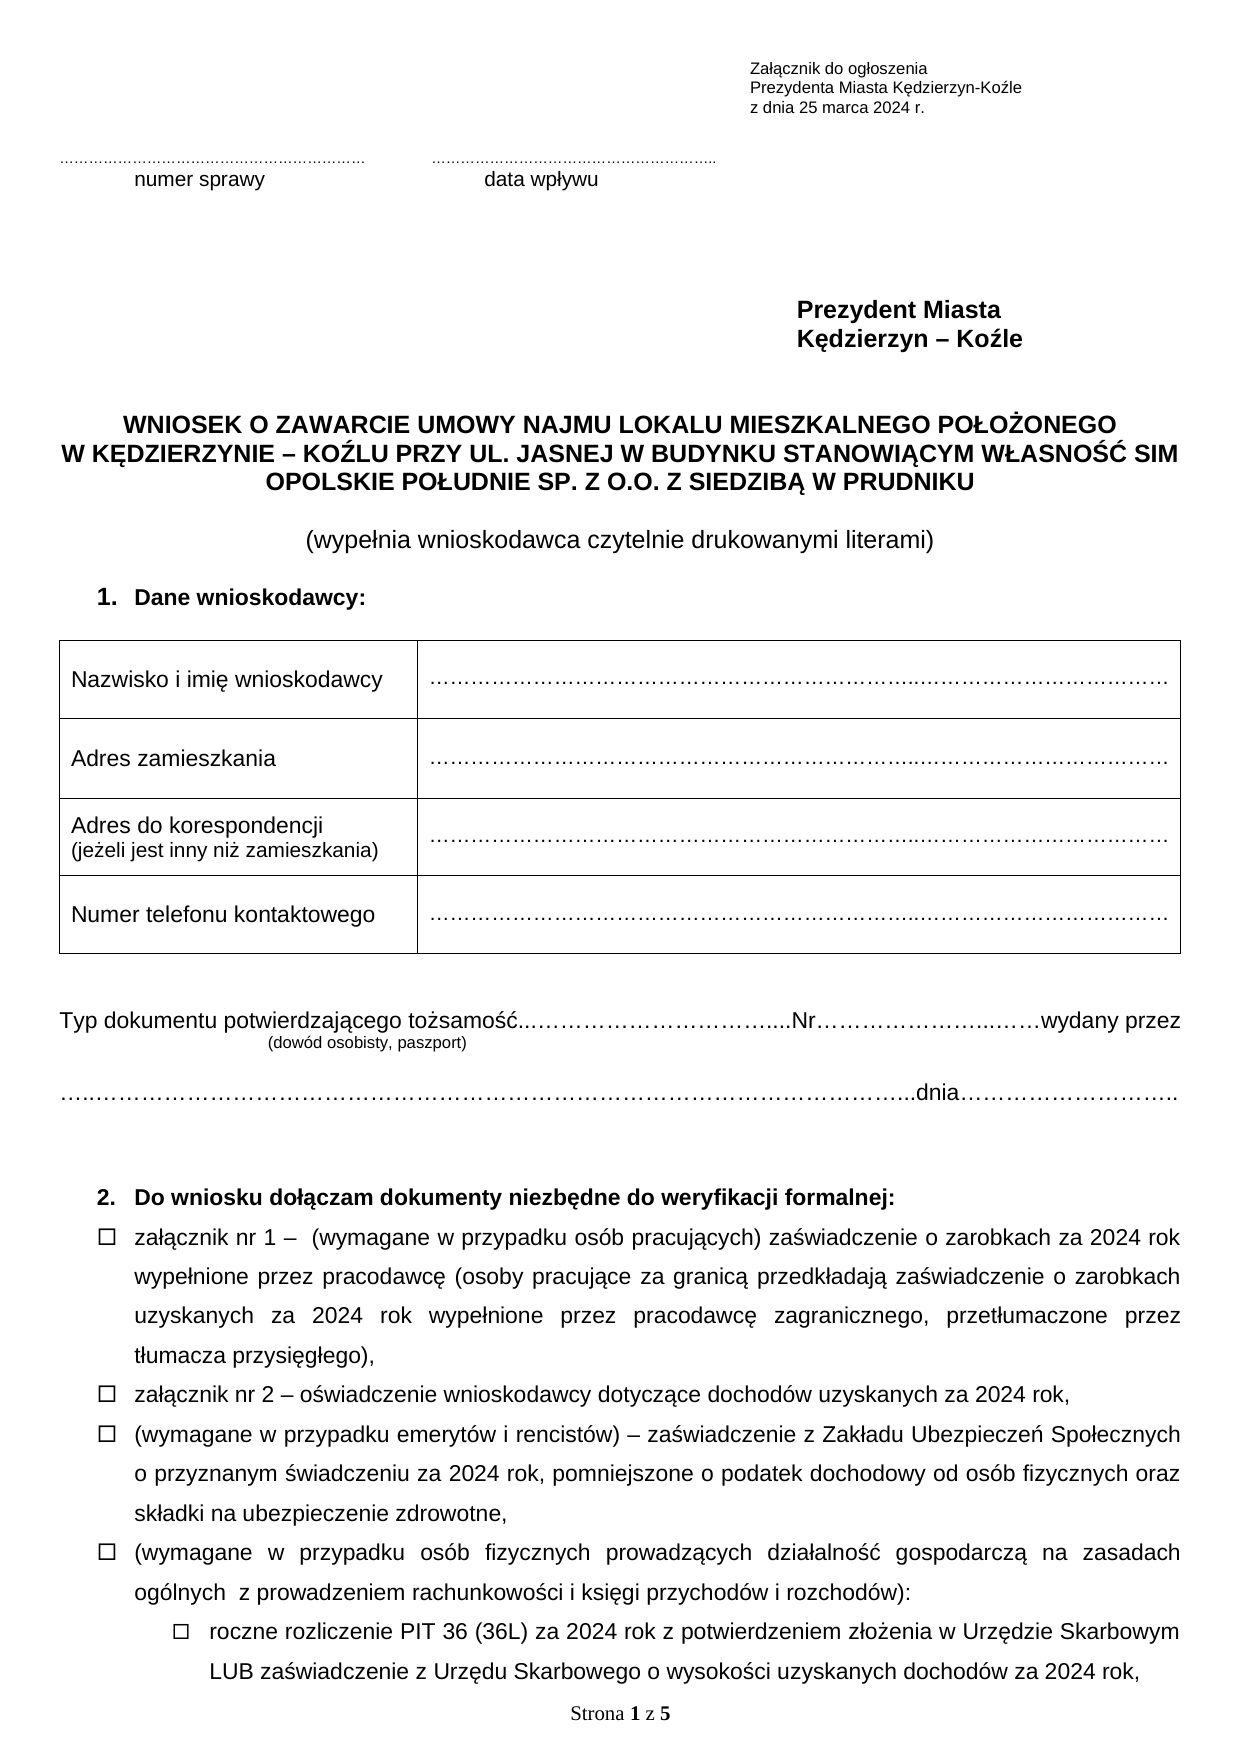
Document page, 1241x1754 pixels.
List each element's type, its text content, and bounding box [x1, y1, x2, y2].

text WNIOSEK O ZAWARCIE UMOWY NAJMU LOKALU MIESZKALNEGO POŁOŻONEGO W KĘDZIERZYNIE – KOŹLU PRZY UL. JASNEJ W BUDYNKU STANOWIĄCYM WŁASNOŚĆ SIM OPOLSKIE POŁUDNIE SP. Z O.O. Z SIEDZIBĄ W PRUDNIKU [59, 410, 1181, 496]
list załącznik nr 1 – (wymagane w przypadku osób pracujących) zaświadczenie o zarobkach za 2024 rok wypełnione przez pracodawcę (osoby pracujące za granicą przedkładają zaświadczenie o zarobkach uzyskanych za 2024 rok wypełnione przez pracodawcę zagranicznego, przetłumaczone przez tłumacza przysięgłego), [97, 1223, 1181, 1368]
text Prezydenta Miasta Kędzierzyn-Koźle [59, 78, 1181, 97]
list Do wniosku dołączam dokumenty niezbędne do weryfikacji formalnej: [97, 1184, 1181, 1210]
table_cell ……………………………………………………………..……………………………… [418, 876, 1180, 953]
list Dane wnioskodawcy: [97, 582, 1181, 611]
table_cell Adres do korespondencji (jeżeli jest inny niż zamieszkania) [60, 799, 417, 875]
text (dowód osobisty, paszport) [59, 1033, 1181, 1052]
table_cell Numer telefonu kontaktowego [60, 876, 417, 953]
table_cell Adres zamieszkania [60, 719, 417, 798]
list (wymagane w przypadku emerytów i rencistów) – zaświadczenie z Zakładu Ubezpieczeń Społecznych o przyznanym świadczeniu za 2024 rok, pomniejszone o podatek dochodowy od osób fizycznych oraz składki na ubezpieczenie zdrowotne, [97, 1421, 1181, 1526]
list załącznik nr 2 – oświadczenie wnioskodawcy dotyczące dochodów uzyskanych za 2024 rok, [97, 1381, 1181, 1408]
text …..……………………………………………………………………………………………...dnia……………………….. [59, 1079, 1181, 1105]
text Typ dokumentu potwierdzającego tożsamość...…………………………....Nr…………………...……wydany przez [59, 1007, 1181, 1033]
list roczne rozliczenie PIT 36 (36L) za 2024 rok z potwierdzeniem złożenia w Urzędzie Skarbowym LUB zaświadczenie z Urzędu Skarbowego o wysokości uzyskanych dochodów za 2024 rok, [172, 1618, 1181, 1684]
text Załącznik do ogłoszenia [59, 59, 1181, 78]
table_header ……………………………………………………………..……………………………… [418, 641, 1180, 717]
list (wymagane w przypadku osób fizycznych prowadzących działalność gospodarczą na zasadach ogólnych z prowadzeniem rachunkowości i księgi przychodów i rozchodów): [97, 1539, 1181, 1605]
table_cell ……………………………………………………………..……………………………… [418, 719, 1180, 798]
text (wypełnia wnioskodawca czytelnie drukowanymi literami) [59, 525, 1181, 553]
text numer sprawy data wpływu [59, 167, 1181, 191]
table_cell ……………………………………………………………..……………………………… [418, 799, 1180, 875]
text Kędzierzyn – Koźle [723, 323, 1181, 352]
table_header Nazwisko i imię wnioskodawcy [60, 641, 417, 717]
text Prezydent Miasta [723, 295, 1181, 323]
text z dnia 25 marca 2024 r. [59, 97, 1181, 117]
text ……………………………………………………… ………………………………………………….. [59, 150, 1181, 167]
